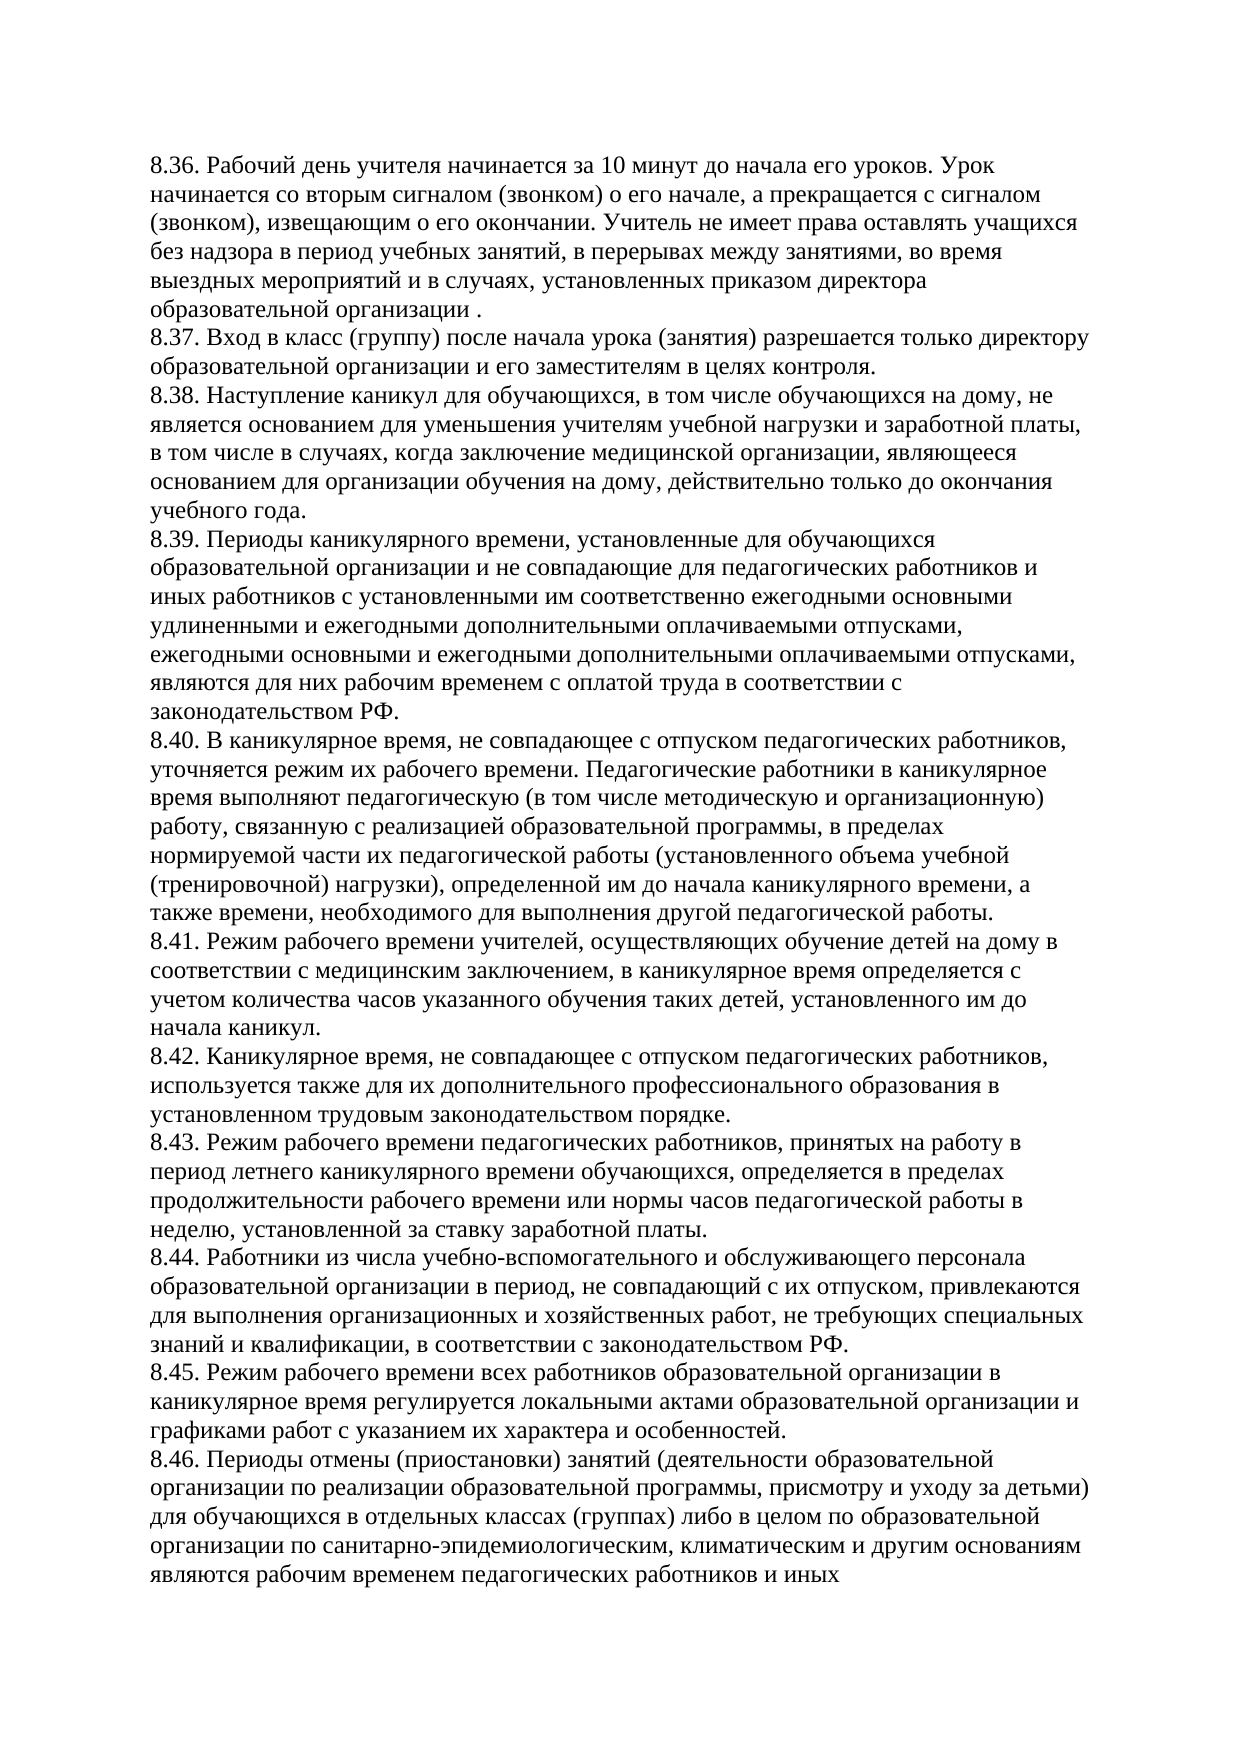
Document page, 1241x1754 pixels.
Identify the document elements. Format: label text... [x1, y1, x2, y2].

text 8.43. Режим рабочего времени педагогических работников, принятых на работу в период летнего каникулярного времени обучающихся, определяется в пределах продолжительности рабочего времени или нормы часов педагогической работы в неделю, установленной за ставку заработной платы. [150, 1127, 1090, 1242]
text 8.38. Наступление каникул для обучающихся, в том числе обучающихся на дому, не является основанием для уменьшения учителям учебной нагрузки и заработной платы, в том числе в случаях, когда заключение медицинской организации, являющееся основанием для организации обучения на дому, действительно только до окончания учебного года. [150, 380, 1090, 524]
text 8.39. Периоды каникулярного времени, установленные для обучающихся образовательной организации и не совпадающие для педагогических работников и иных работников с установленными им соответственно ежегодными основными удлиненными и ежегодными дополнительными оплачиваемыми отпусками, ежегодными основными и ежегодными дополнительными оплачиваемыми отпусками, являются для них рабочим временем с оплатой труда в соответствии с законодательством РФ. [150, 524, 1090, 725]
text 8.41. Режим рабочего времени учителей, осуществляющих обучение детей на дому в соответствии с медицинским заключением, в каникулярное время определяется с учетом количества часов указанного обучения таких детей, установленного им до начала каникул. [150, 926, 1090, 1041]
text 8.36. Рабочий день учителя начинается за 10 минут до начала его уроков. Урок начинается со вторым сигналом (звонком) о его начале, а прекращается с сигналом (звонком), извещающим о его окончании. Учитель не имеет права оставлять учащихся без надзора в период учебных занятий, в перерывах между занятиями, во время выездных мероприятий и в случаях, установленных приказом директора образовательной организации . [150, 150, 1090, 322]
text 8.44. Работники из числа учебно-вспомогательного и обслуживающего персонала образовательной организации в период, не совпадающий с их отпуском, привлекаются для выполнения организационных и хозяйственных работ, не требующих специальных знаний и квалификации, в соответствии с законодательством РФ. [150, 1242, 1090, 1357]
text 8.42. Каникулярное время, не совпадающее с отпуском педагогических работников, используется также для их дополнительного профессионального образования в установленном трудовым законодательством порядке. [150, 1041, 1090, 1127]
text 8.40. В каникулярное время, не совпадающее с отпуском педагогических работников, уточняется режим их рабочего времени. Педагогические работники в каникулярное время выполняют педагогическую (в том числе методическую и организационную) работу, связанную с реализацией образовательной программы, в пределах нормируемой части их педагогической работы (установленного объема учебной (тренировочной) нагрузки), определенной им до начала каникулярного времени, а также времени, необходимого для выполнения другой педагогической работы. [150, 725, 1090, 926]
text 8.45. Режим рабочего времени всех работников образовательной организации в каникулярное время регулируется локальными актами образовательной организации и графиками работ с указанием их характера и особенностей. [150, 1357, 1090, 1444]
text 8.37. Вход в класс (группу) после начала урока (занятия) разрешается только директору образовательной организации и его заместителям в целях контроля. [150, 322, 1090, 380]
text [150, 1444, 1090, 1587]
